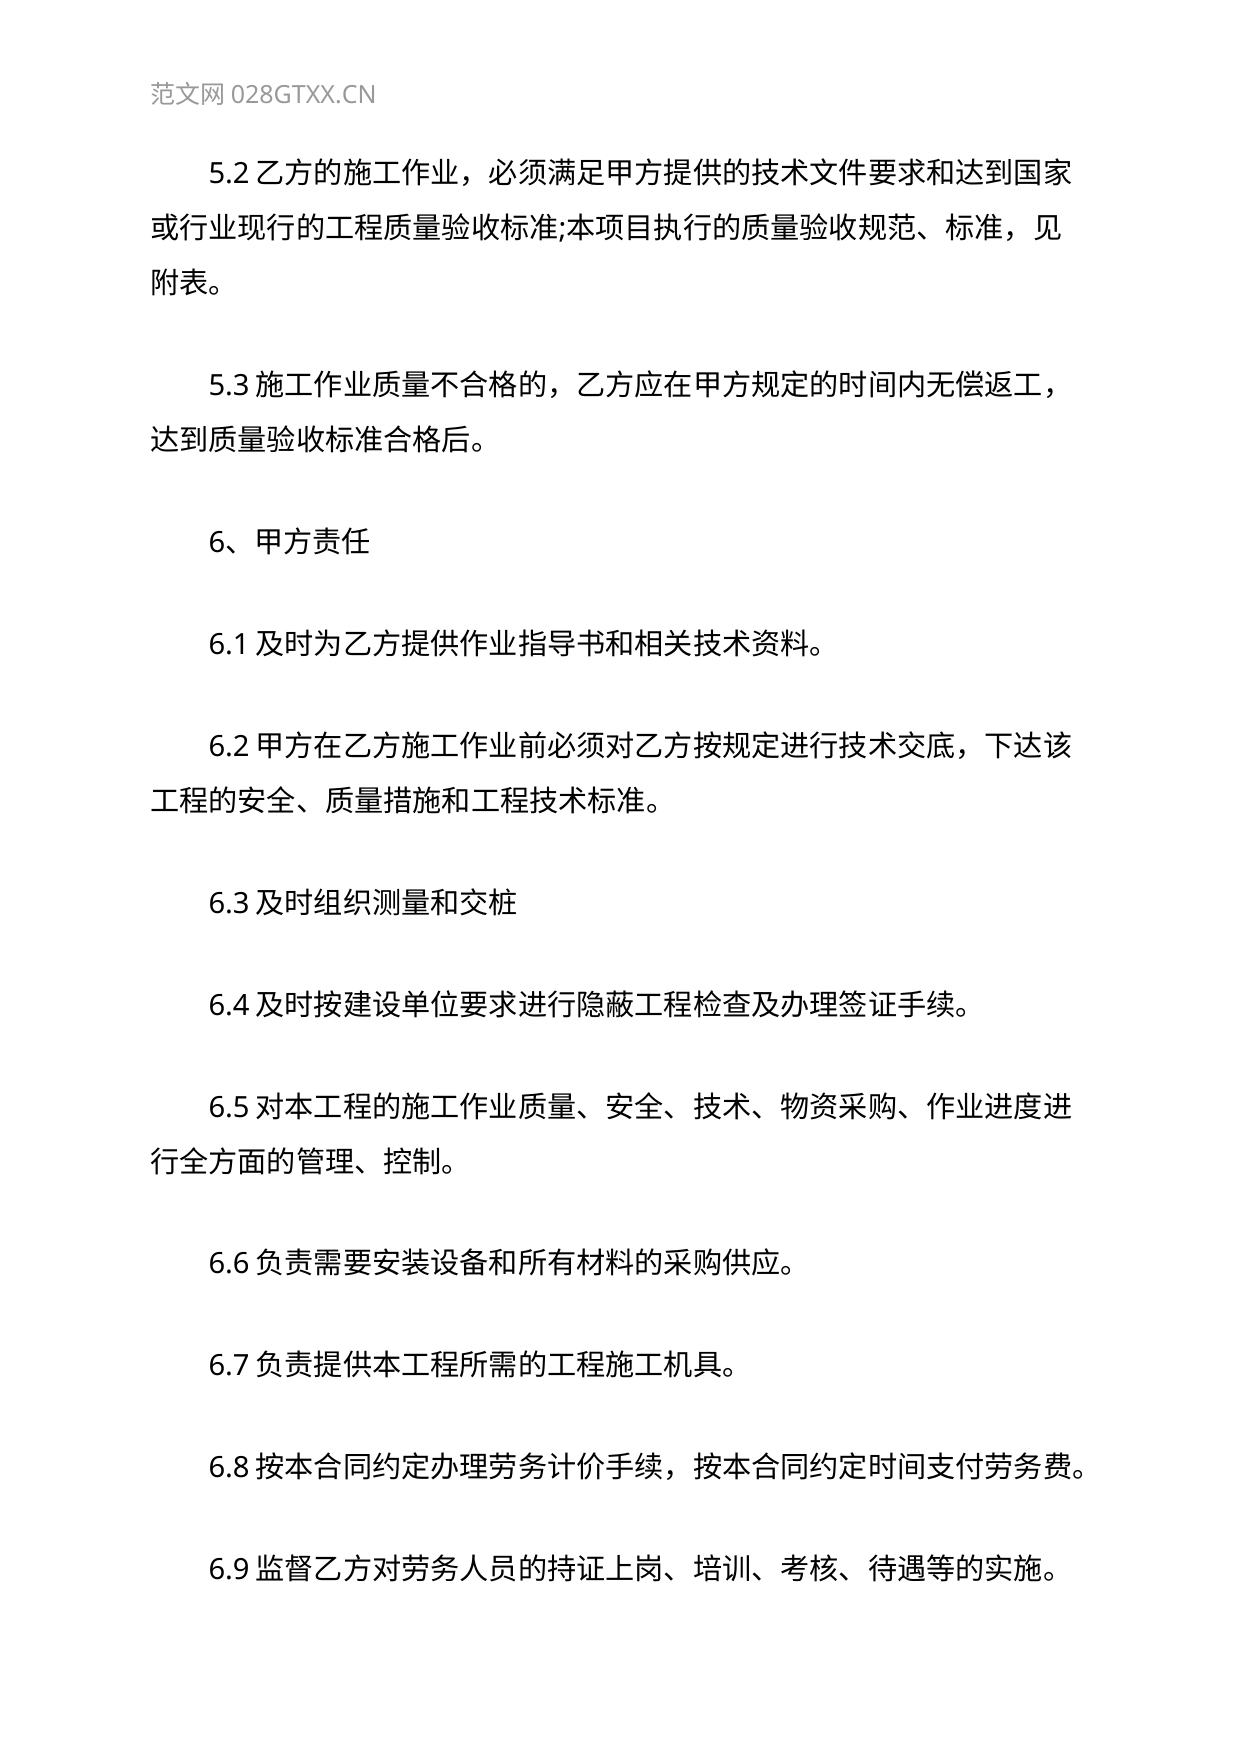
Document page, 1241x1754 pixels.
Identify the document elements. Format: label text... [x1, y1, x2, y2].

text 6.2甲方在乙方施工作业前必须对乙方按规定进行技术交底，下达该工程的安全、质量措施和工程技术标准。 [150, 722, 1090, 820]
text 6.9监督乙方对劳务人员的持证上岗、培训、考核、待遇等的实施。 [150, 1546, 1090, 1588]
text 5.3施工作业质量不合格的，乙方应在甲方规定的时间内无偿返工，达到质量验收标准合格后。 [150, 362, 1090, 459]
text 6.4及时按建设单位要求进行隐蔽工程检查及办理签证手续。 [150, 981, 1090, 1024]
text 6.6负责需要安装设备和所有材料的采购供应。 [150, 1240, 1090, 1282]
text 6.3及时组织测量和交桩 [150, 879, 1090, 922]
text 5.2乙方的施工作业，必须满足甲方提供的技术文件要求和达到国家或行业现行的工程质量验收标准;本项目执行的质量验收规范、标准，见附表。 [150, 150, 1090, 302]
text 6、甲方责任 [150, 518, 1090, 561]
text 6.1及时为乙方提供作业指导书和相关技术资料。 [150, 621, 1090, 663]
text 6.8按本合同约定办理劳务计价手续，按本合同约定时间支付劳务费。 [150, 1444, 1090, 1486]
text 6.5对本工程的施工作业质量、安全、技术、物资采购、作业进度进行全方面的管理、控制。 [150, 1083, 1090, 1181]
text 6.7负责提供本工程所需的工程施工机具。 [150, 1342, 1090, 1384]
